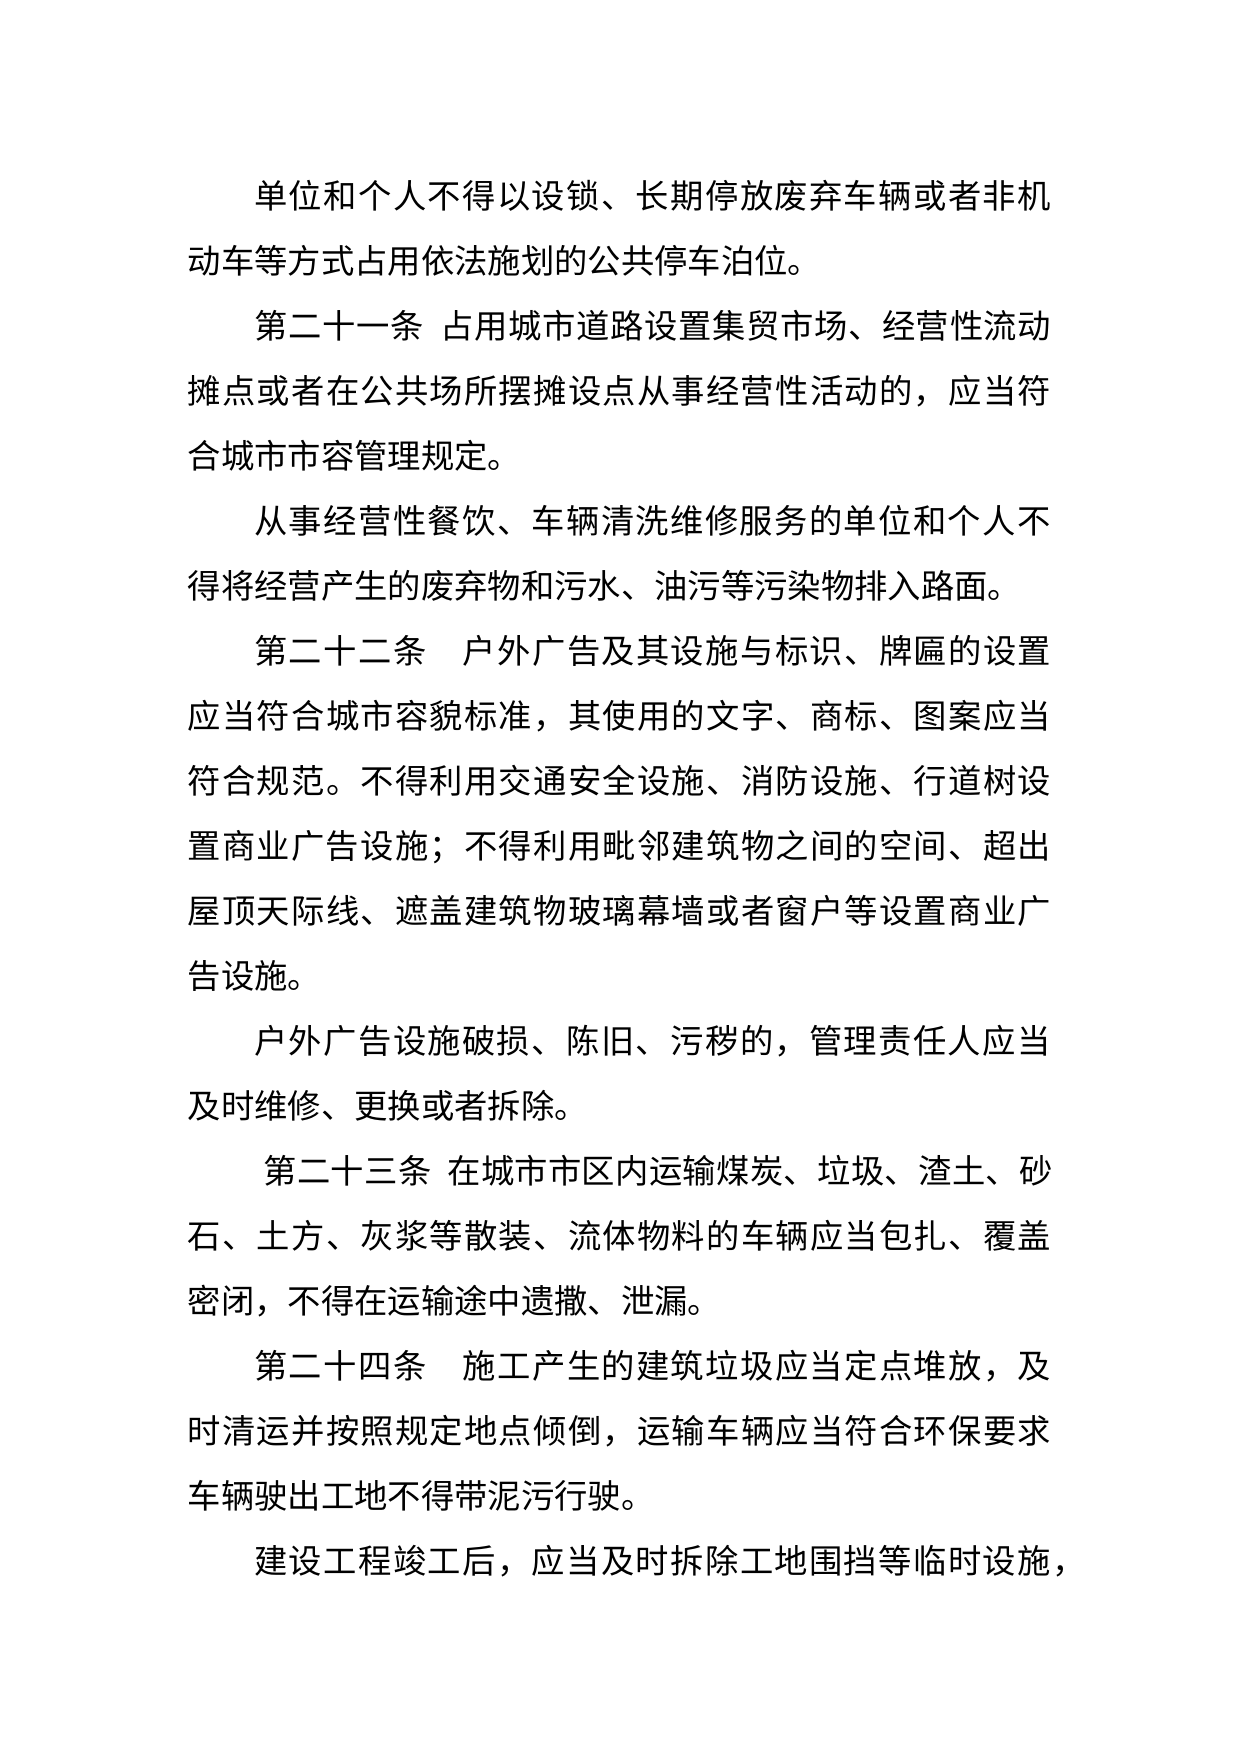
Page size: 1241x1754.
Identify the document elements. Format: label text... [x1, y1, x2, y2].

text 第二十四条 施工产生的建筑垃圾应当定点堆放，及时清运并按照规定地点倾倒，运输车辆应当符合环保要求。车辆驶出工地不得带泥污行驶。 [187, 1332, 1053, 1527]
text 单位和个人不得以设锁、长期停放废弃车辆或者非机动车等方式占用依法施划的公共停车泊位。 [187, 162, 1053, 292]
text 户外广告设施破损、陈旧、污秽的，管理责任人应当及时维修、更换或者拆除。 [187, 1007, 1053, 1137]
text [187, 1527, 1053, 1592]
text 从事经营性餐饮、车辆清洗维修服务的单位和个人不得将经营产生的废弃物和污水、油污等污染物排入路面。 [187, 487, 1053, 617]
text 第二十二条 户外广告及其设施与标识、牌匾的设置应当符合城市容貌标准，其使用的文字、商标、图案应当符合规范。不得利用交通安全设施、消防设施、行道树设置商业广告设施；不得利用毗邻建筑物之间的空间、超出屋顶天际线、遮盖建筑物玻璃幕墙或者窗户等设置商业广告设施。 [187, 617, 1053, 1007]
text 第二十三条 在城市市区内运输煤炭、垃圾、渣土、砂石、土方、灰浆等散装、流体物料的车辆应当包扎、覆盖、密闭，不得在运输途中遗撒、泄漏。 [187, 1137, 1053, 1332]
text 第二十一条 占用城市道路设置集贸市场、经营性流动摊点或者在公共场所摆摊设点从事经营性活动的，应当符合城市市容管理规定。 [187, 292, 1053, 487]
